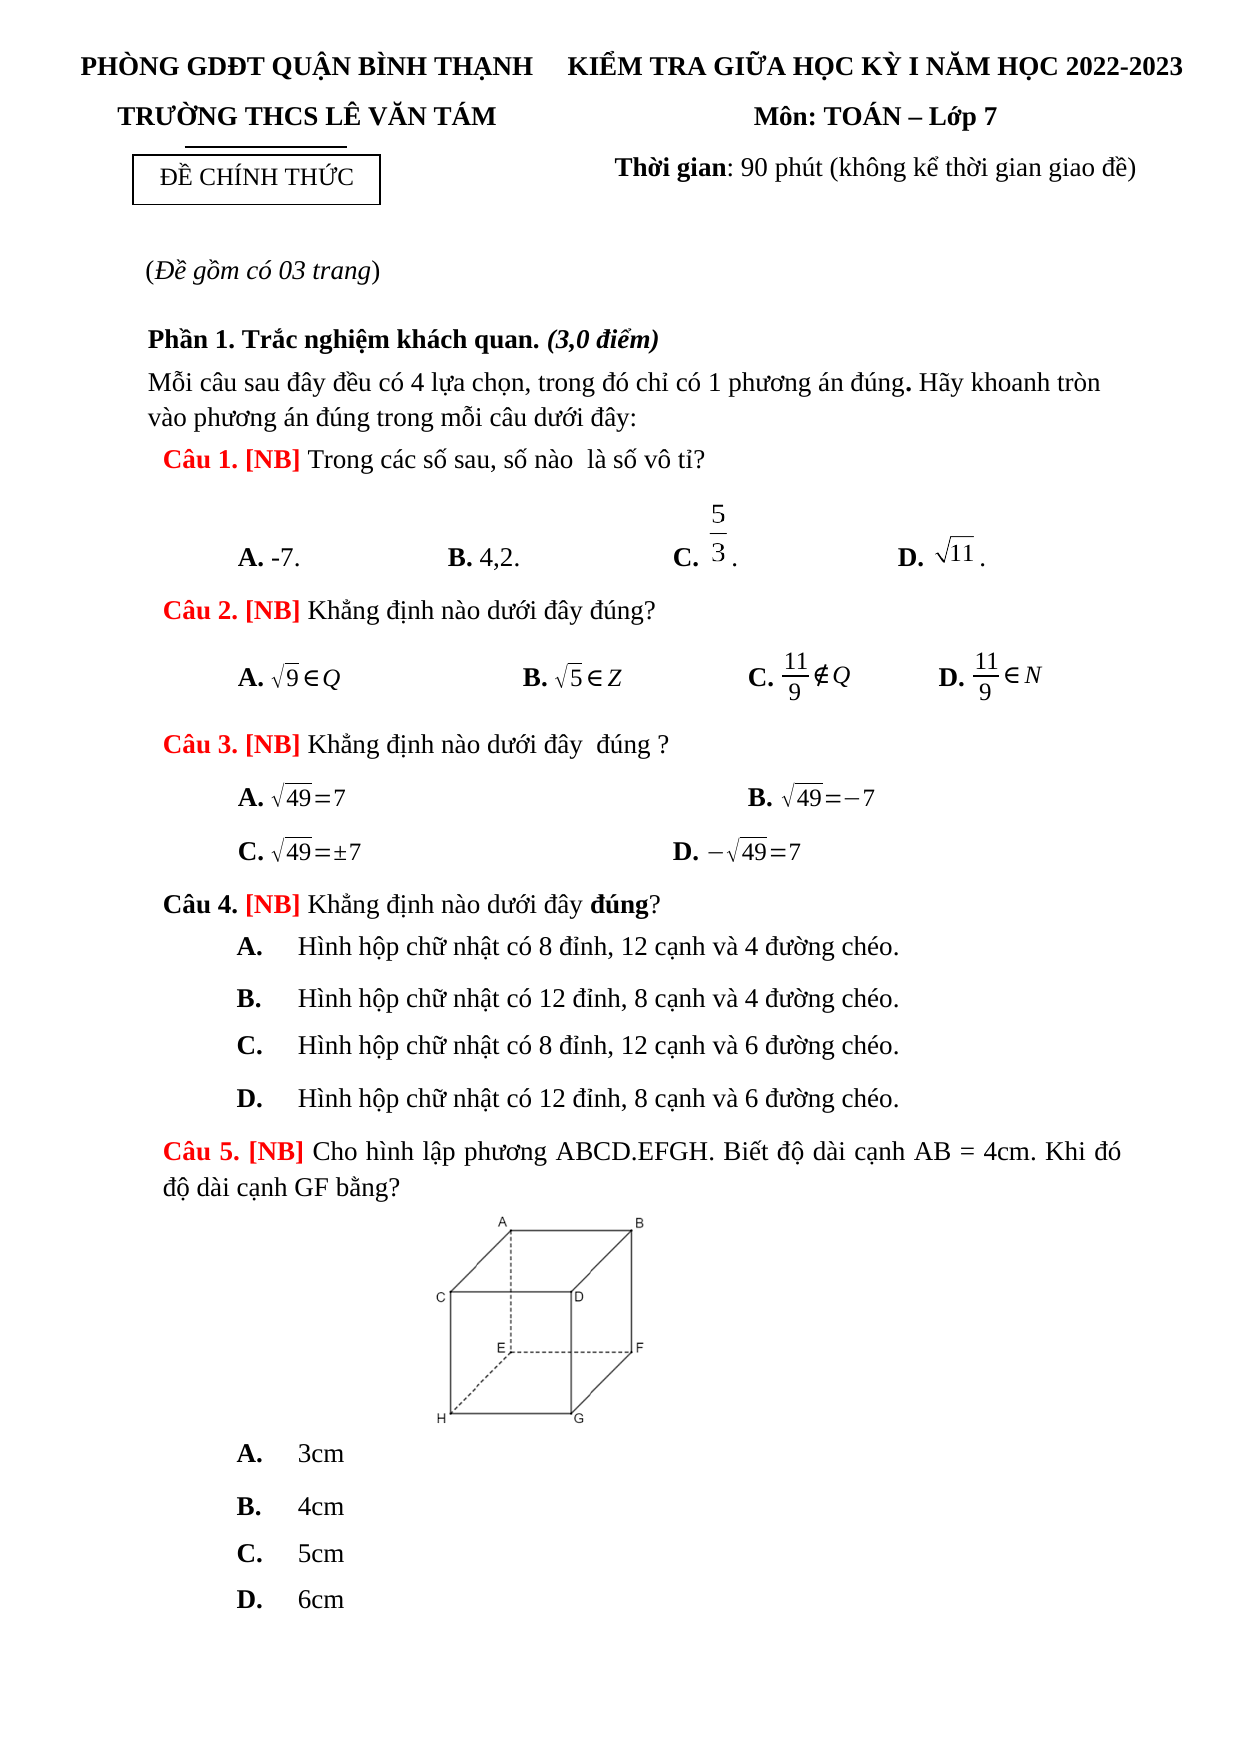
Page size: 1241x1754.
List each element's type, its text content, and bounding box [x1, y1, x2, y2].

list 5cm [163, 1537, 1122, 1568]
picture [420, 1212, 648, 1427]
list Hình hộp chữ nhật có 12 đỉnh, 8 cạnh và 4 đường chéo. [163, 983, 1122, 1014]
list Hình hộp chữ nhật có 12 đỉnh, 8 cạnh và 6 đường chéo. [163, 1082, 1122, 1113]
text A. B. [163, 781, 1122, 812]
text Phần 1. Trắc nghiệm khách quan. (3,0 điểm) [148, 313, 1122, 355]
list 3cm [163, 1437, 1122, 1468]
list 6cm [163, 1584, 1122, 1615]
text Mỗi câu sau đây đều có 4 lựa chọn, trong đó chỉ có 1 phương án đúng. Hãy khoanh tròn vào phương án đúng trong mỗi câu dưới đây: [148, 366, 1122, 432]
text Câu 3. [NB] Khẳng định nào dưới đây đúng ? [163, 728, 1122, 759]
list Hình hộp chữ nhật có 8 đỉnh, 12 cạnh và 4 đường chéo. [163, 930, 1122, 961]
text Câu 1. [NB] Trong các số sau, số nào là số vô tỉ? [163, 443, 1122, 474]
text Câu 5. [NB] Cho hình lập phương ABCD.EFGH. Biết độ dài cạnh AB = 4cm. Khi đó độ dài cạnh GF bằng? [163, 1135, 1122, 1202]
list Hình hộp chữ nhật có 8 đỉnh, 12 cạnh và 6 đường chéo. [163, 1029, 1122, 1060]
text A. -7. B. 4,2. C. . D. . [163, 496, 1122, 573]
text Câu 4. [NB] Khẳng định nào dưới đây đúng? [163, 888, 1122, 919]
text A. B. C. D. [163, 647, 1122, 706]
table_header KIỂM TRA GIỮA HỌC KỲ I NĂM HỌC 2022-2023 Môn: TOÁN – Lớp 7 Thời gian: 90 phút (không kể thời gian giao đề) [547, 0, 1203, 313]
table_header PHÒNG GDĐT QUẬN BÌNH THẠNH TRƯỜNG THCS LÊ VĂN TÁM (Đề gồm có 03 trang) [66, 0, 547, 313]
text Câu 2. [NB] Khẳng định nào dưới đây đúng? [163, 594, 1122, 626]
text C. D. [163, 835, 1122, 866]
list 4cm [163, 1490, 1122, 1521]
